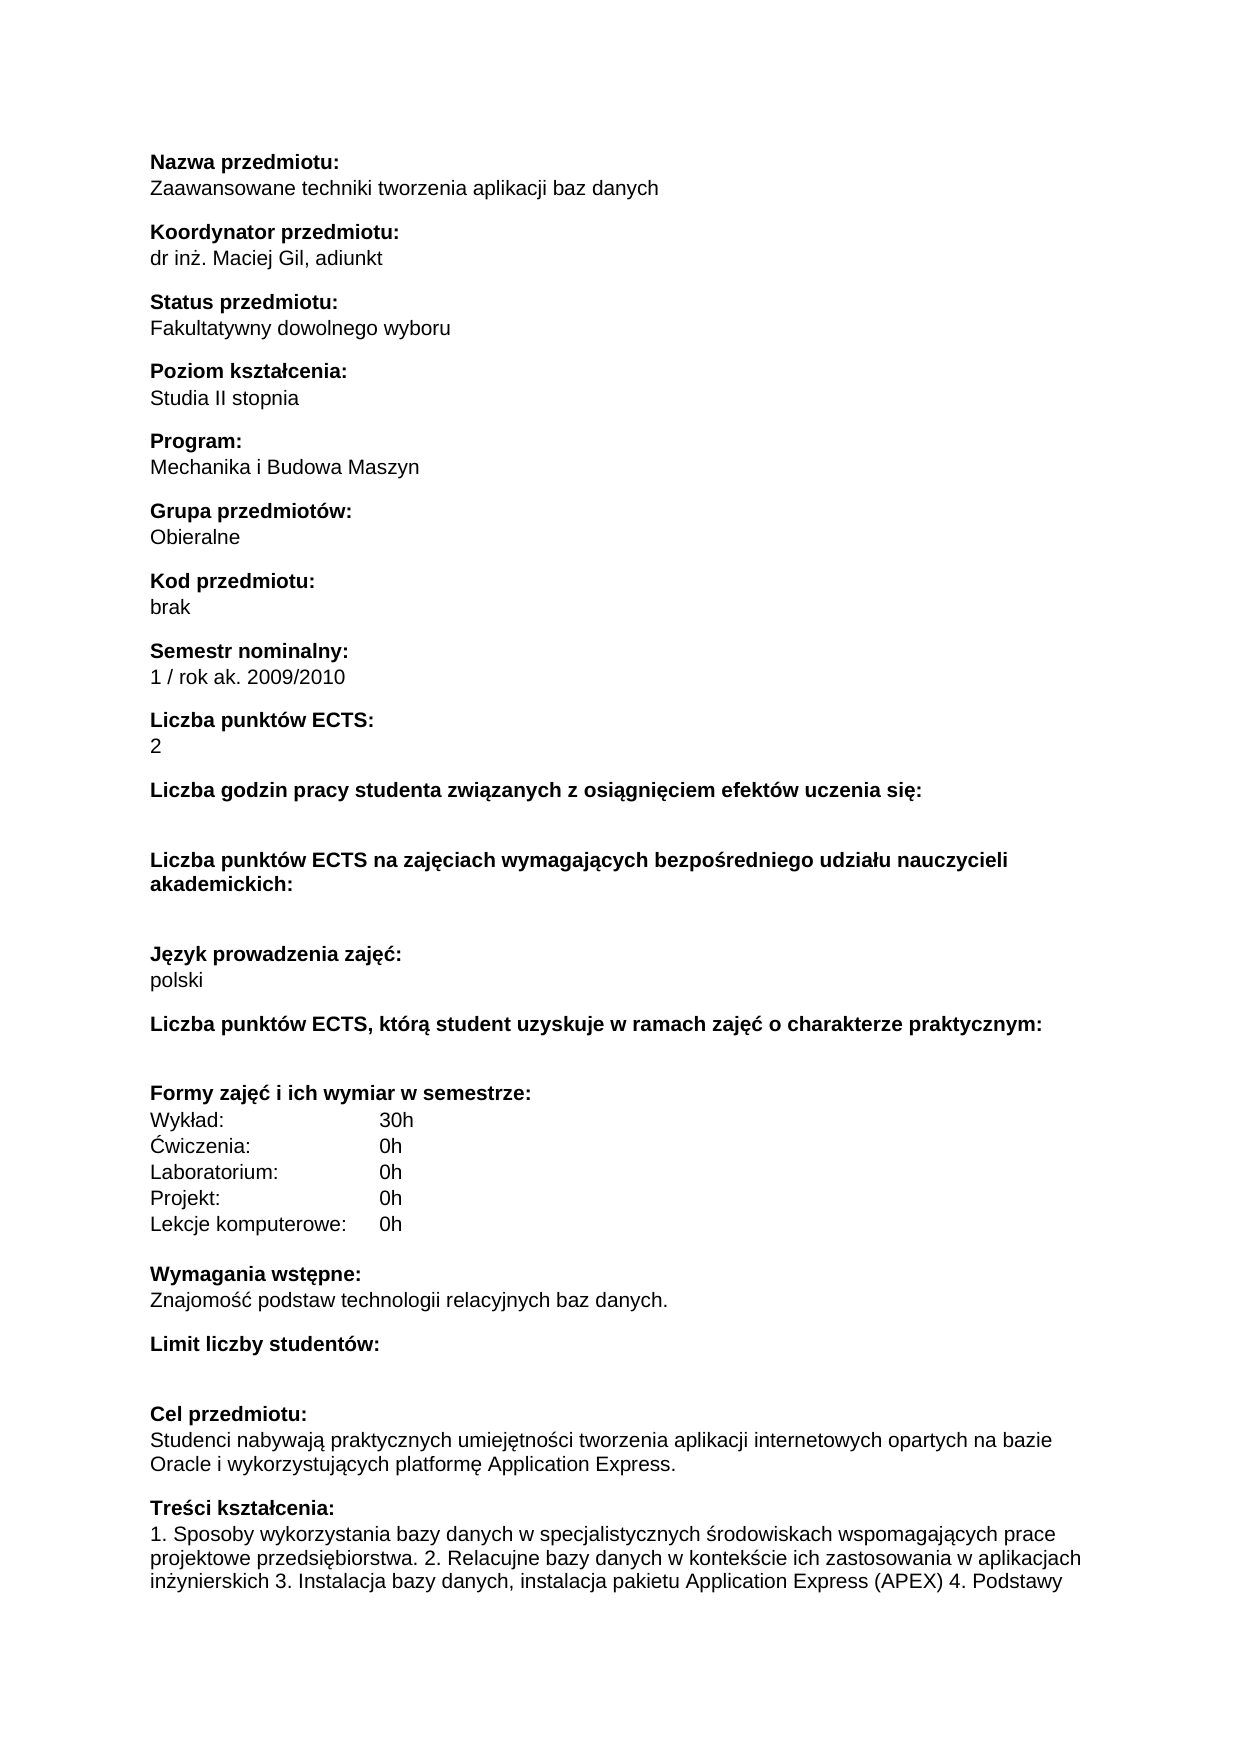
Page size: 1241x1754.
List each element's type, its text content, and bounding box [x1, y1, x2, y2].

text Mechanika i Budowa Maszyn [150, 455, 1090, 479]
text Liczba punktów ECTS: [150, 708, 1090, 732]
text 2 [150, 734, 1090, 758]
text Nazwa przedmiotu: [150, 150, 1090, 174]
text Obieralne [150, 525, 1090, 549]
text Studia II stopnia [150, 385, 1090, 409]
text Znajomość podstaw technologii relacyjnych baz danych. [150, 1288, 1090, 1312]
text Limit liczby studentów: [150, 1332, 1090, 1356]
text Koordynator przedmiotu: [150, 220, 1090, 244]
text Program: [150, 429, 1090, 453]
table_cell 0h [369, 1184, 597, 1210]
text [150, 1521, 1090, 1593]
text Kod przedmiotu: [150, 569, 1090, 593]
text Język prowadzenia zajęć: [150, 942, 1090, 966]
text Liczba punktów ECTS, którą student uzyskuje w ramach zajęć o charakterze praktycznym: [150, 1011, 1090, 1035]
text dr inż. Maciej Gil, adiunkt [150, 246, 1090, 270]
text Treści kształcenia: [150, 1495, 1090, 1519]
text Liczba punktów ECTS na zajęciach wymagających bezpośredniego udziału nauczycieli akademickich: [150, 848, 1090, 896]
table_header Wykład: [140, 1108, 367, 1132]
text Semestr nominalny: [150, 638, 1090, 662]
table_cell Projekt: [140, 1186, 367, 1210]
text Zaawansowane techniki tworzenia aplikacji baz danych [150, 176, 1090, 200]
table_header 30h [369, 1108, 597, 1132]
text Cel przedmiotu: [150, 1402, 1090, 1426]
text polski [150, 968, 1090, 992]
text Liczba godzin pracy studenta związanych z osiągnięciem efektów uczenia się: [150, 778, 1090, 802]
table_cell 0h [369, 1158, 597, 1184]
text Status przedmiotu: [150, 289, 1090, 313]
text brak [150, 595, 1090, 619]
text Wymagania wstępne: [150, 1262, 1090, 1286]
table_cell Laboratorium: [140, 1160, 367, 1184]
text 1 / rok ak. 2009/2010 [150, 664, 1090, 688]
table_cell 0h [369, 1210, 597, 1236]
text Studenci nabywają praktycznych umiejętności tworzenia aplikacji internetowych opartych na bazie Oracle i wykorzystujących platformę Application Express. [150, 1428, 1090, 1476]
text Poziom kształcenia: [150, 359, 1090, 383]
text Formy zajęć i ich wymiar w semestrze: [150, 1081, 1090, 1105]
text Grupa przedmiotów: [150, 499, 1090, 523]
table_cell 0h [369, 1132, 597, 1158]
table_cell Lekcje komputerowe: [140, 1212, 367, 1236]
table_cell Ćwiczenia: [140, 1134, 367, 1158]
text Fakultatywny dowolnego wyboru [150, 316, 1090, 339]
